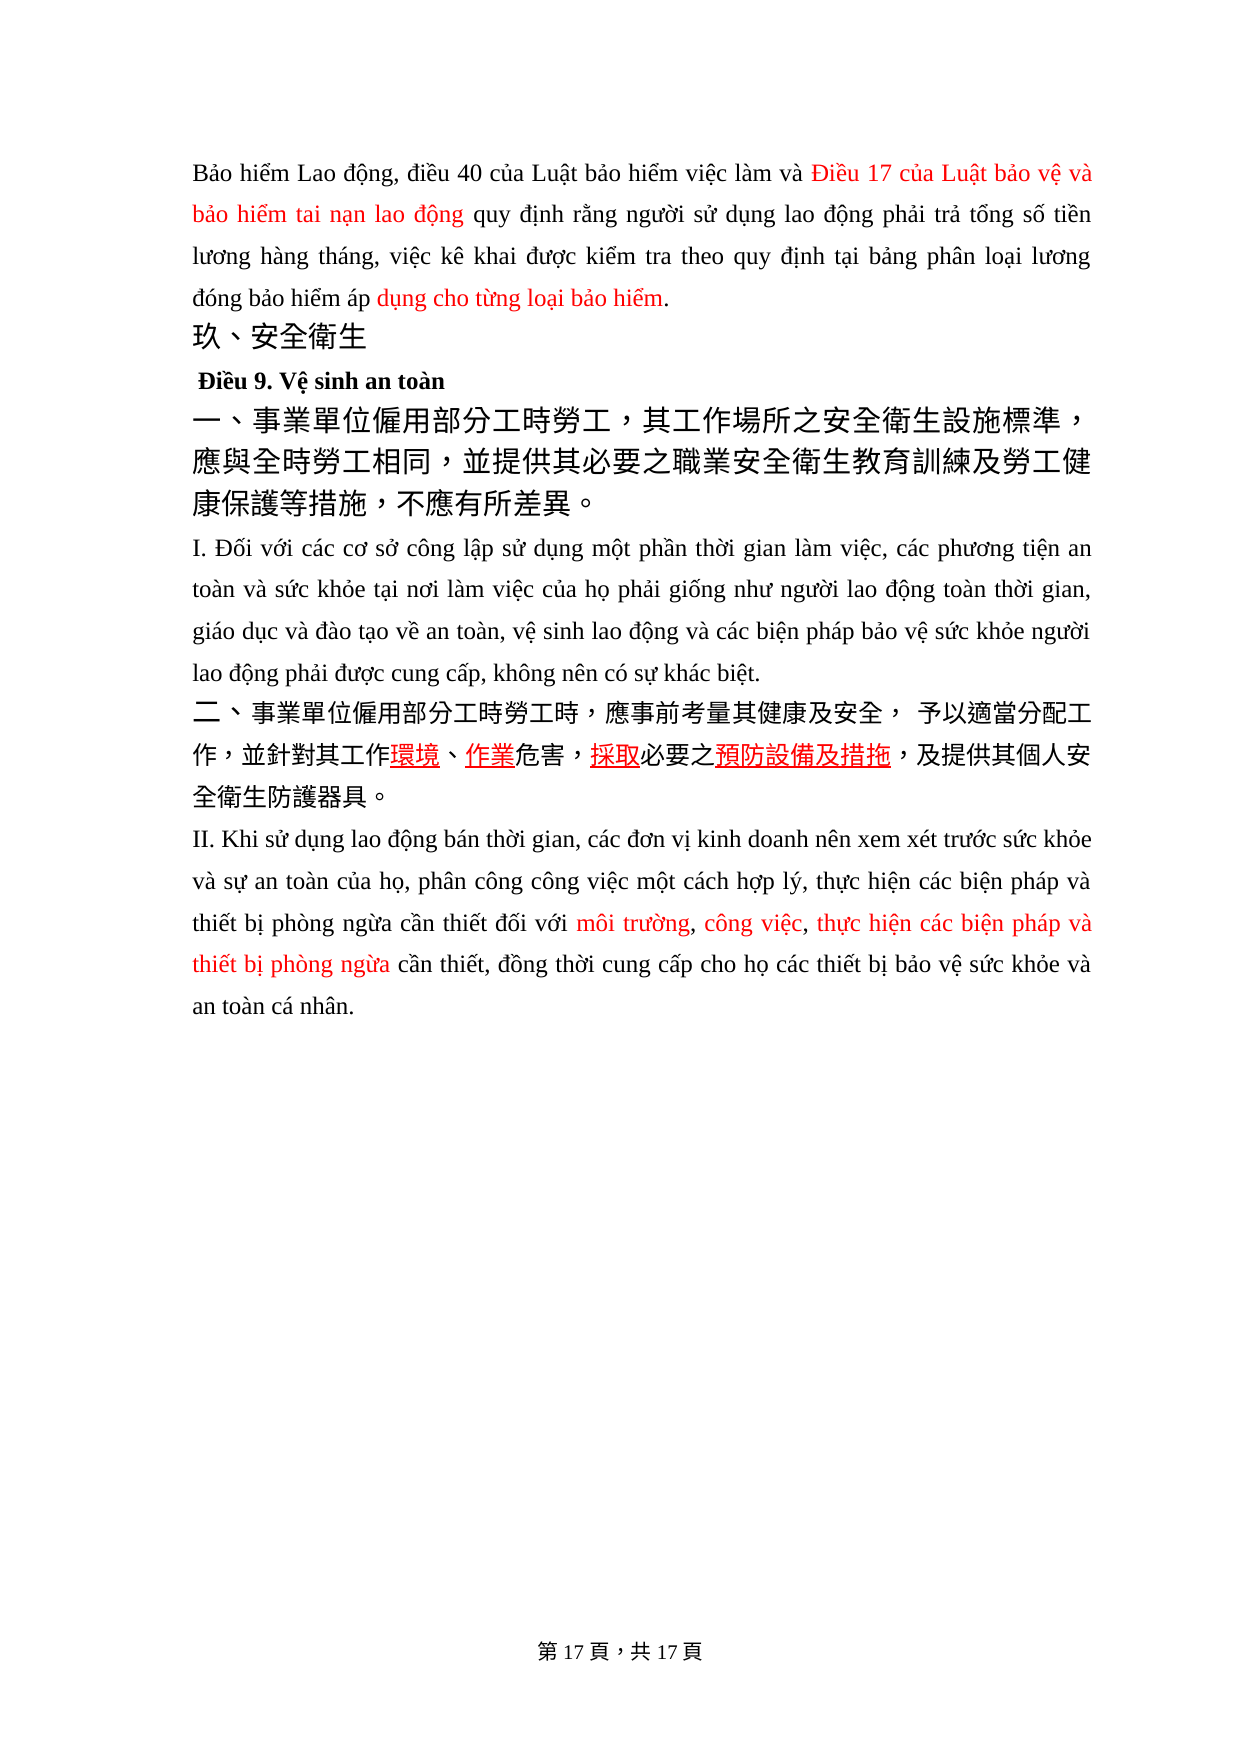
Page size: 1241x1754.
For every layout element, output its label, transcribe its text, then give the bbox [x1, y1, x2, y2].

text Điều 9. Vệ sinh an toàn [148, 356, 1092, 398]
text 玖、安全衛生 [192, 314, 1092, 356]
text 二、事業單位僱用部分工時勞工時，應事前考量其健康及安全， 予以適當分配工作，並針對其工作環境、作業危害，採取必要之預防設備及措拖，及提供其個人安全衛生防護器具。 [192, 689, 1092, 814]
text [192, 148, 1092, 314]
text 一、事業單位僱用部分工時勞工，其工作場所之安全衛生設施標準，應與全時勞工相同，並提供其必要之職業安全衛生教育訓練及勞工健康保護等措施，不應有所差異。 [192, 398, 1092, 523]
text I. Đối với các cơ sở công lập sử dụng một phần thời gian làm việc, các phương tiện an toàn và sức khỏe tại nơi làm việc của họ phải giống như người lao động toàn thời gian, giáo dục và đào tạo về an toàn, vệ sinh lao động và các biện pháp bảo vệ sức khỏe người lao động phải được cung cấp, không nên có sự khác biệt. [192, 523, 1092, 689]
text II. Khi sử dụng lao động bán thời gian, các đơn vị kinh doanh nên xem xét trước sức khỏe và sự an toàn của họ, phân công công việc một cách hợp lý, thực hiện các biện pháp và thiết bị phòng ngừa cần thiết đối với môi trường, công việc, thực hiện các biện pháp và thiết bị phòng ngừa cần thiết, đồng thời cung cấp cho họ các thiết bị bảo vệ sức khỏe và an toàn cá nhân. [192, 814, 1092, 1023]
